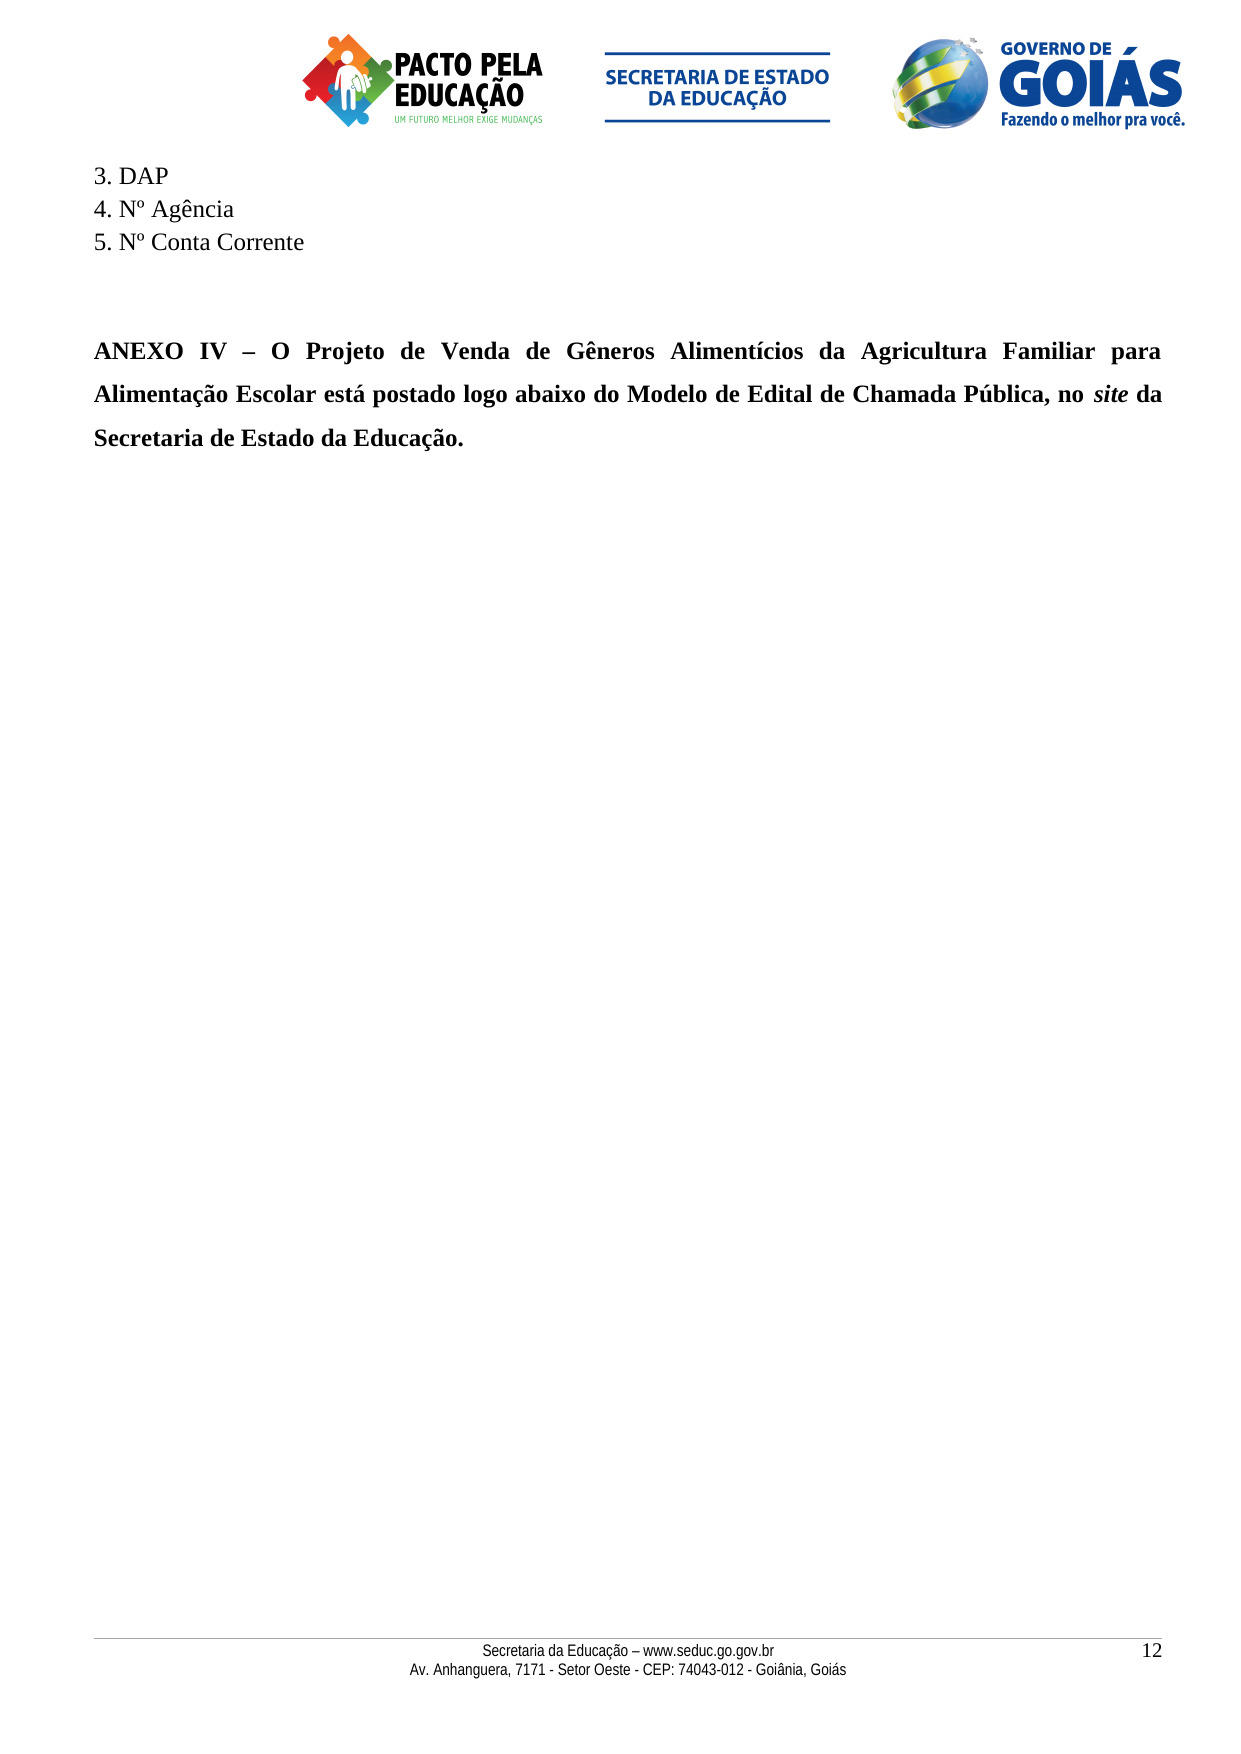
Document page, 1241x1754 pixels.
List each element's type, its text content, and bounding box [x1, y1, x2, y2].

text 3. DAP [94, 161, 1162, 190]
picture [293, 29, 1192, 138]
text ANEXO IV – O Projeto de Venda de Gêneros Alimentícios da Agricultura Familiar para Alimentação Escolar está postado logo abaixo do Modelo de Edital de Chamada Pública, no site da Secretaria de Estado da Educação. [94, 336, 1162, 451]
text 5. Nº Conta Corrente [94, 227, 1162, 256]
text 4. Nº Agência [94, 194, 1162, 223]
